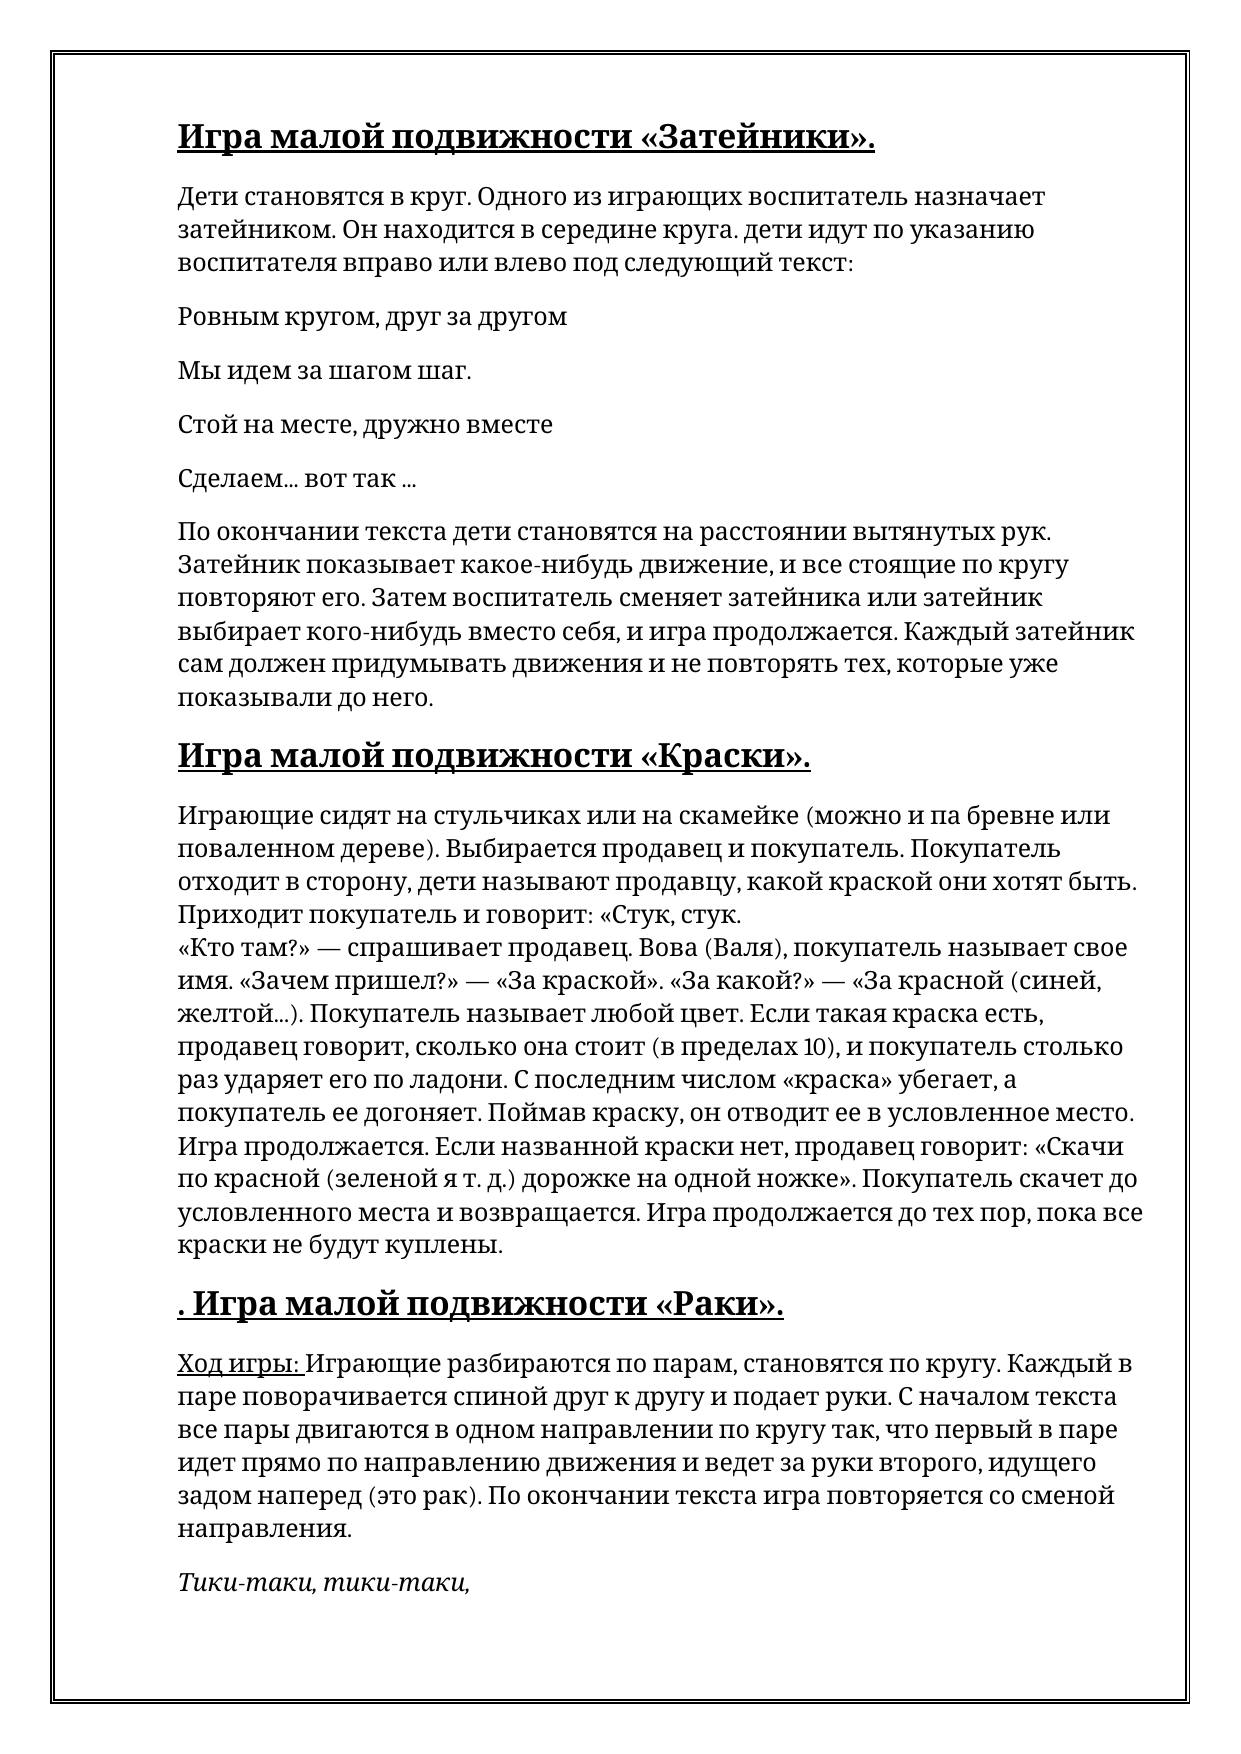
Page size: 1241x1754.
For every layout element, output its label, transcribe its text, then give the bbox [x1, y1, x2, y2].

text Мы идем за шагом шаг. [177, 357, 1152, 386]
text Игра малой подвижности «Затейники». [177, 118, 1152, 156]
text Играющие сидят на стульчиках или на скамейке (можно и па бревне или поваленном дереве). Выбирается продавец и покупатель. Покупатель отходит в сторону, дети называют продавцу, какой краской они хотят быть. Приходит покупатель и говорит: «Стук, стук. «Кто там?» — спрашивает продавец. Вова (Валя), покупатель называет свое имя. «Зачем пришел?» — «За краской». «За какой?» — «За красной (синей, желтой...). Покупатель называет любой цвет. Если такая краска есть, продавец говорит, сколько она стоит (в пределах 10), и покупатель столько раз ударяет его по ладони. С последним числом «краска» убегает, а покупатель ее догоняет. Поймав краску, он отводит ее в условленное место. Игра продолжается. Если названной краски нет, продавец говорит: «Скачи по красной (зеленой я т. д.) дорожке на одной ножке». Покупатель скачет до условленного места и возвращается. Игра продолжается до тех пор, пока все краски не будут куплены. [177, 802, 1152, 1260]
text Стой на месте, дружно вместе [177, 411, 1152, 439]
text Ровным кругом, друг за другом [177, 303, 1152, 332]
text Сделаем... вот так ... [177, 464, 1152, 493]
text Игра малой подвижности «Краски». [177, 737, 1152, 776]
text Ход игры: Играющие разбираются по парам, становятся по кругу. Каждый в паре поворачивается спиной друг к другу и подает руки. С началом текста все пары двигаются в одном направлении по кругу так, что первый в паре идет прямо по направлению движения и ведет за руки второго, идущего задом наперед (это рак). По окончании текста игра повторяется со сменой направления. [177, 1350, 1152, 1544]
text Дети становятся в круг. Одного из играющих воспитатель назначает затейником. Он находится в середине круга. дети идут по указанию воспитателя вправо или влево под следующий текст: [177, 183, 1152, 278]
text . Игра малой подвижности «Раки». [177, 1285, 1152, 1324]
text Тики-таки, тики-таки, [177, 1569, 1152, 1598]
text По окончании текста дети становятся на расстоянии вытянутых рук. Затейник показывает какое-нибудь движение, и все стоящие по кругу повторяют его. Затем воспитатель сменяет затейника или затейник выбирает кого-нибудь вместо себя, и игра продолжается. Каждый затейник сам должен придумывать движения и не повторять тех, которые уже показывали до него. [177, 518, 1152, 712]
